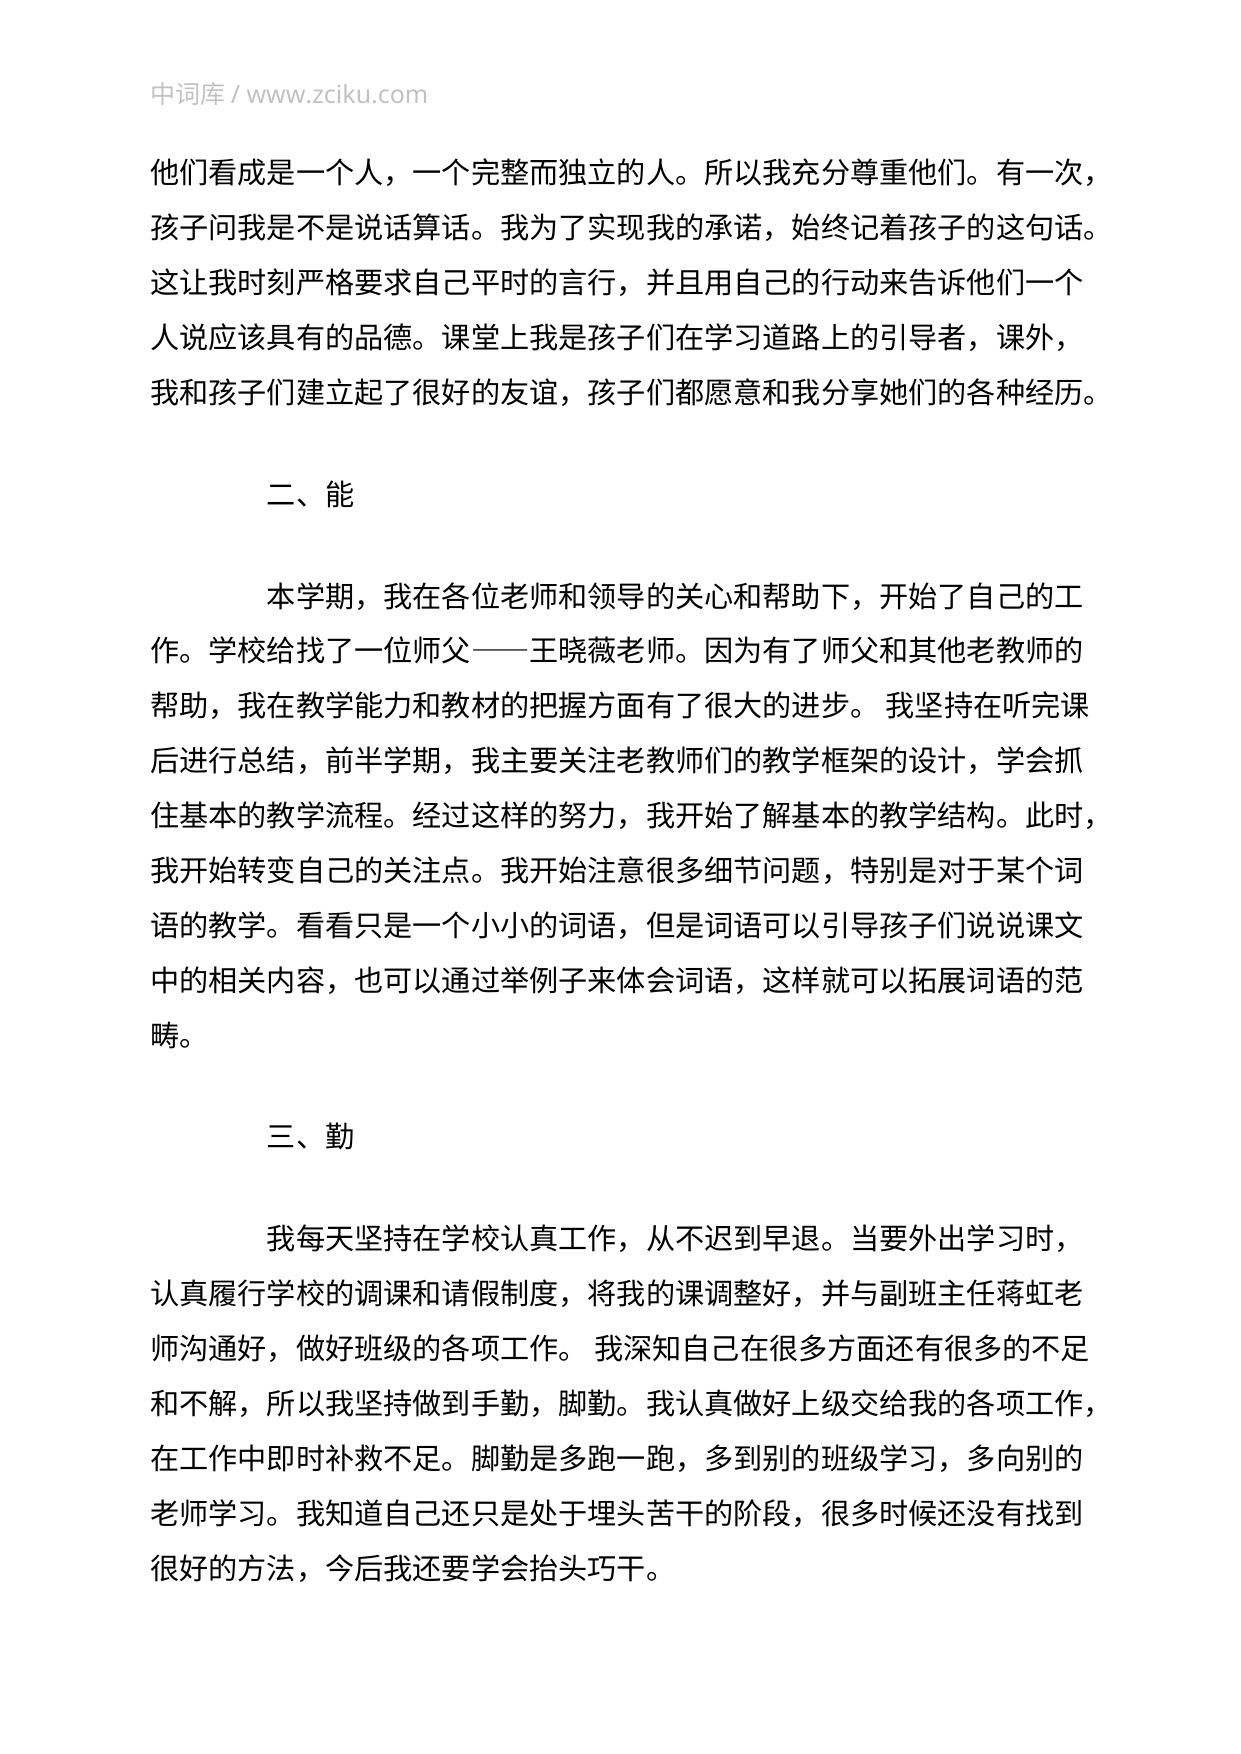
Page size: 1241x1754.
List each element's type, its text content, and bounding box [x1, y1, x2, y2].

text 我每天坚持在学校认真工作，从不迟到早退。当要外出学习时，认真履行学校的调课和请假制度，将我的课调整好，并与副班主任蒋虹老师沟通好，做好班级的各项工作。 我深知自己在很多方面还有很多的不足和不解，所以我坚持做到手勤，脚勤。我认真做好上级交给我的各项工作，在工作中即时补救不足。脚勤是多跑一跑，多到别的班级学习，多向别的老师学习。我知道自己还只是处于埋头苦干的阶段，很多时候还没有找到很好的方法，今后我还要学会抬头巧干。 [150, 1216, 1090, 1587]
text 本学期，我在各位老师和领导的关心和帮助下，开始了自己的工作。学校给找了一位师父——王晓薇老师。因为有了师父和其他老教师的帮助，我在教学能力和教材的把握方面有了很大的进步。 我坚持在听完课后进行总结，前半学期，我主要关注老教师们的教学框架的设计，学会抓住基本的教学流程。经过这样的努力，我开始了解基本的教学结构。此时，我开始转变自己的关注点。我开始注意很多细节问题，特别是对于某个词语的教学。看看只是一个小小的词语，但是词语可以引导孩子们说说课文中的相关内容，也可以通过举例子来体会词语，这样就可以拓展词语的范畴。 [150, 573, 1090, 1054]
text 二、能 [150, 471, 1090, 514]
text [150, 150, 1090, 412]
text 三、勤 [150, 1114, 1090, 1156]
